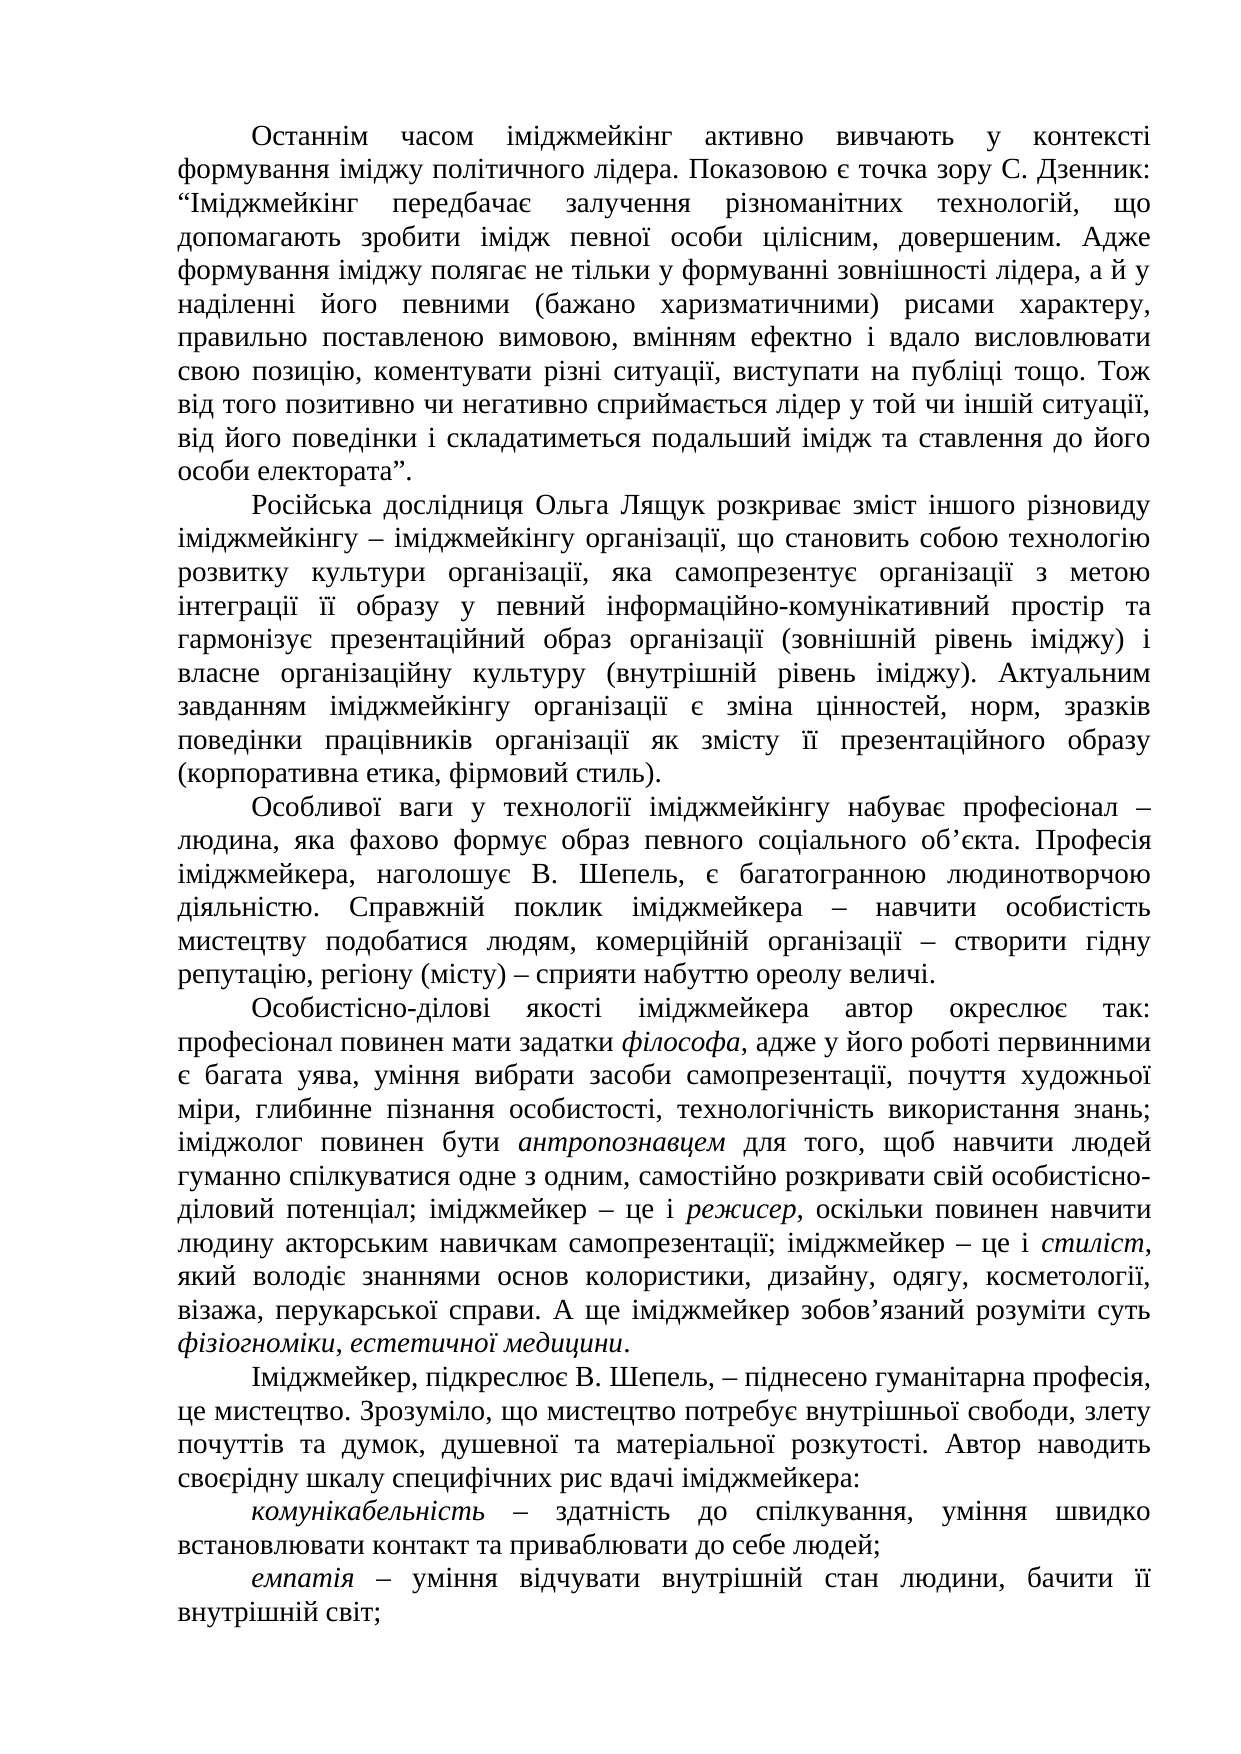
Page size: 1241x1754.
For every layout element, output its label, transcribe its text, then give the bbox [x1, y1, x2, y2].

text Російська дослідниця Ольга Лящук розкриває зміст іншого різновиду іміджмейкінгу – іміджмейкінгу організації, що становить собою технологію розвитку культури організації, яка самопрезентує організації з метою інтеграції її образу у певний інформаційно-комунікативний простір та гармонізує презентаційний образ організації (зовнішній рівень іміджу) і власне організаційну культуру (внутрішній рівень іміджу). Актуальним завданням іміджмейкінгу організації є зміна цінностей, норм, зразків поведінки працівників організації як змісту її презентаційного образу (корпоративна етика, фірмовий стиль). [177, 487, 1152, 789]
text емпатія – уміння відчувати внутрішній стан людини, бачити її внутрішній світ; [177, 1560, 1152, 1627]
text Особистісно-ділові якості іміджмейкера автор окреслює так: професіонал повинен мати задатки філософа, адже у його роботі первинними є багата уява, уміння вибрати засоби самопрезентації, почуття художньої міри, глибинне пізнання особистості, технологічність використання знань; іміджолог повинен бути антропознавцем для того, щоб навчити людей гуманно спілкуватися одне з одним, самостійно розкривати свій особистісно-діловий потенціал; іміджмейкер – це і режисер, оскільки повинен навчити людину акторським навичкам самопрезентації; іміджмейкер – це і стиліст, який володіє знаннями основ колористики, дизайну, одягу, косметології, візажа, перукарської справи. А ще іміджмейкер зобов’язаний розуміти суть фізіогноміки, естетичної медицини. [177, 990, 1152, 1359]
text Особливої ваги у технології іміджмейкінгу набуває професіонал – людина, яка фахово формує образ певного соціального об’єкта. Професія іміджмейкера, наголошує В. Шепель, є багатогранною людинотворчою діяльністю. Справжній поклик іміджмейкера – навчити особистість мистецтву подобатися людям, комерційній організації – створити гідну репутацію, регіону (місту) – сприяти набуттю ореолу величі. [177, 789, 1152, 990]
text Останнім часом іміджмейкінг активно вивчають у контексті формування іміджу політичного лідера. Показовою є точка зору С. Дзенник: “Іміджмейкінг передбачає залучення різноманітних технологій, що допомагають зробити імідж певної особи цілісним, довершеним. Адже формування іміджу полягає не тільки у формуванні зовнішності лідера, а й у наділенні його певними (бажано харизматичними) рисами характеру, правильно поставленою вимовою, вмінням ефектно і вдало висловлювати свою позицію, коментувати різні ситуації, виступати на публіці тощо. Тож від того позитивно чи негативно сприймається лідер у той чи іншій ситуації, від його поведінки і складатиметься подальший імідж та ставлення до його особи електората”. [177, 118, 1152, 487]
text Іміджмейкер, підкреслює В. Шепель, – піднесено гуманітарна професія, це мистецтво. Зрозуміло, що мистецтво потребує внутрішньої свободи, злету почуттів та думок, душевної та матеріальної розкутості. Автор наводить своєрідну шкалу специфічних рис вдачі іміджмейкера: [177, 1359, 1152, 1493]
text комунікабельність – здатність до спілкування, уміння швидко встановлювати контакт та приваблювати до себе людей; [177, 1493, 1152, 1560]
